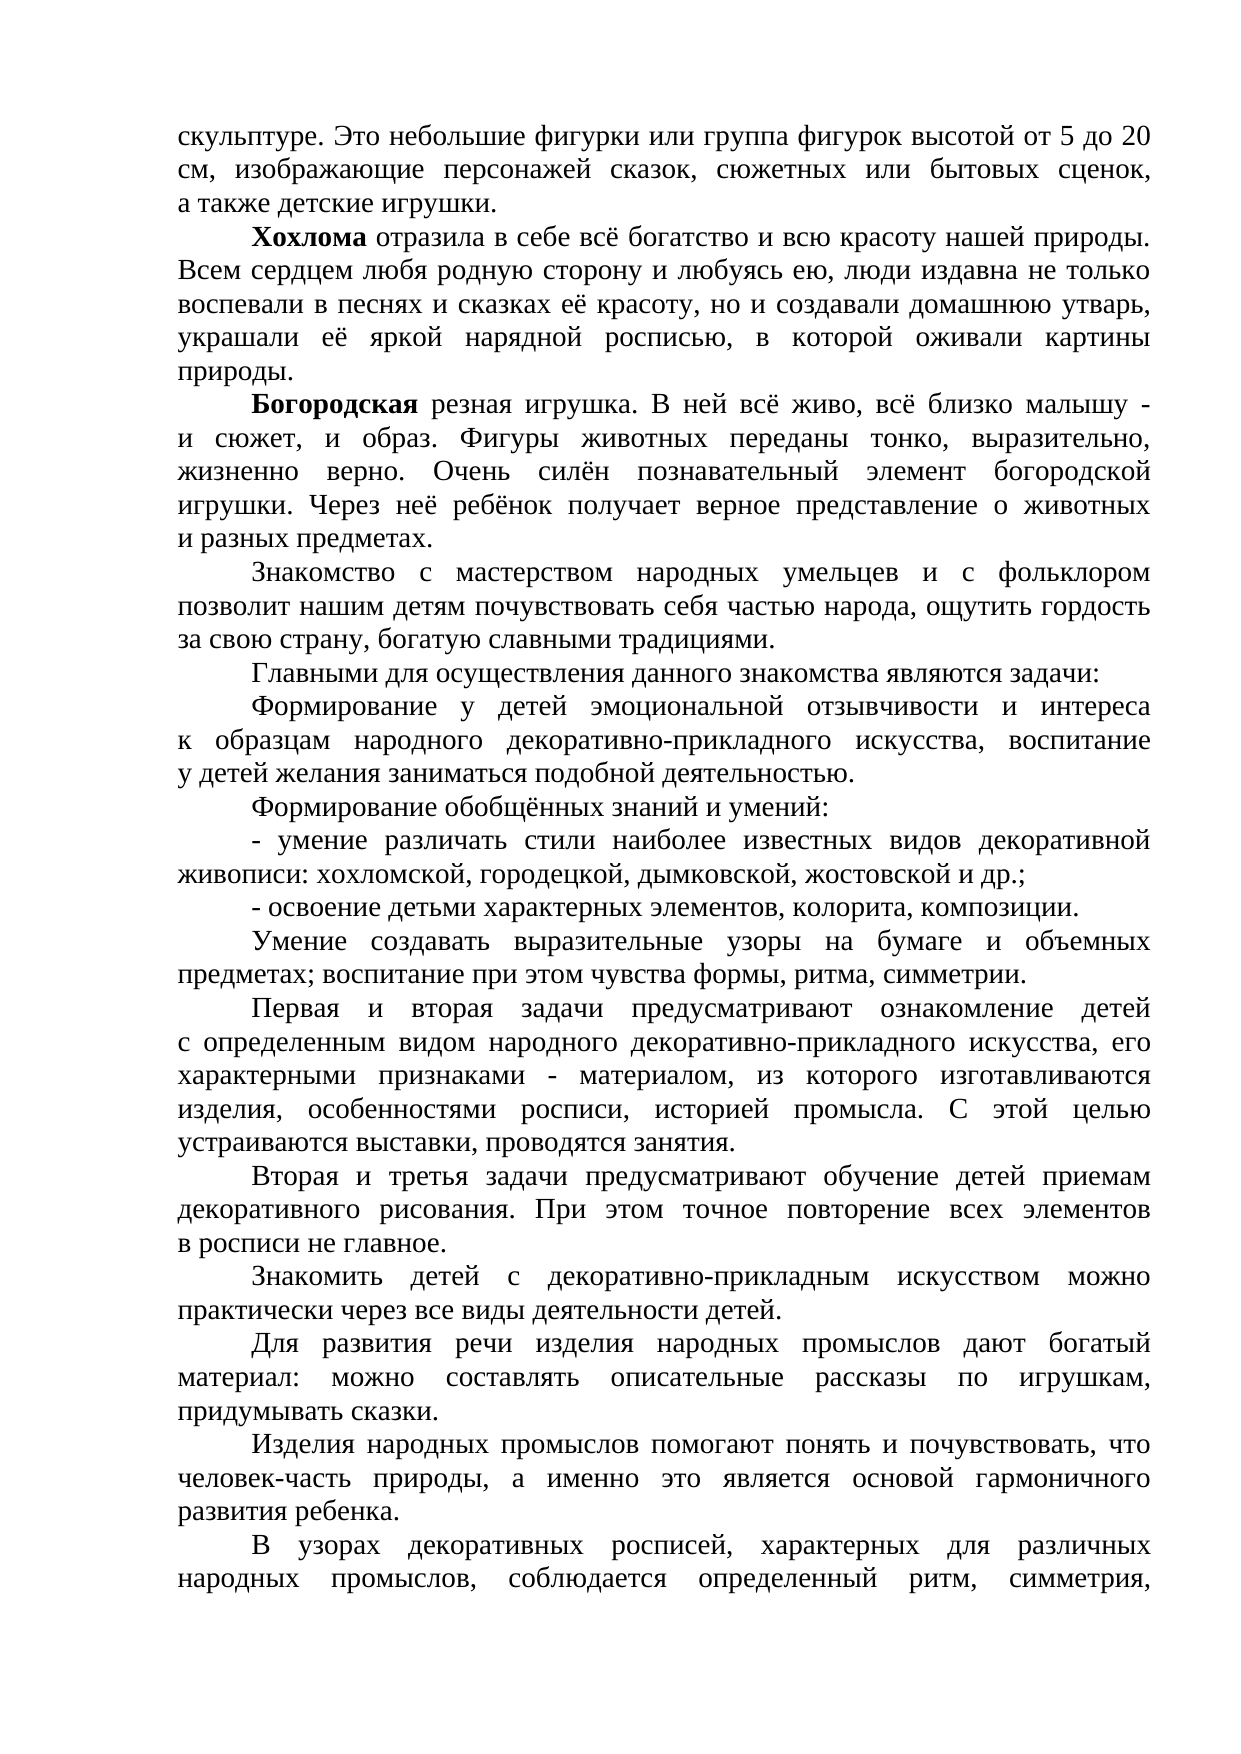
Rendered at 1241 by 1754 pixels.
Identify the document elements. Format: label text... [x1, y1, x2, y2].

text Вторая и третья задачи предусматривают обучение детей приемам декоративного рисования. При этом точное повторение всех элементов в росписи не главное. [177, 1158, 1152, 1258]
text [177, 118, 1152, 219]
text Богородская резная игрушка. В ней всё живо, всё близко малышу - и сюжет, и образ. Фигуры животных переданы тонко, выразительно, жизненно верно. Очень силён познавательный элемент богородской игрушки. Через неё ребёнок получает верное представление о животных и разных предметах. [177, 386, 1152, 554]
text Изделия народных промыслов помогают понять и почувствовать, что человек-часть природы, а именно это является основой гармоничного развития ребенка. [177, 1426, 1152, 1527]
text Знакомство с мастерством народных умельцев и с фольклором позволит нашим детям почувствовать себя частью народа, ощутить гордость за свою страну, богатую славными традициями. [177, 554, 1152, 655]
text - освоение детьми характерных элементов, колорита, композиции. [177, 889, 1152, 923]
text Для развития речи изделия народных промыслов дают богатый материал: можно составлять описательные рассказы по игрушкам, придумывать сказки. [177, 1326, 1152, 1426]
text Формирование у детей эмоциональной отзывчивости и интереса к образцам народного декоративно-прикладного искусства, воспитание у детей желания заниматься подобной деятельностью. [177, 688, 1152, 789]
text Первая и вторая задачи предусматривают ознакомление детей с определенным видом народного декоративно-прикладного искусства, его характерными признаками - материалом, из которого изготавливаются изделия, особенностями росписи, историей промысла. С этой целью устраиваются выставки, проводятся занятия. [177, 990, 1152, 1158]
text Знакомить детей с декоративно-прикладным искусством можно практически через все виды деятельности детей. [177, 1258, 1152, 1326]
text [177, 1527, 1152, 1594]
text Хохлома отразила в себе всё богатство и всю красоту нашей природы. Всем сердцем любя родную сторону и любуясь ею, люди издавна не только воспевали в песнях и сказках её красоту, но и создавали домашнюю утварь, украшали её яркой нарядной росписью, в которой оживали картины природы. [177, 219, 1152, 386]
text - умение различать стили наиболее известных видов декоративной живописи: хохломской, городецкой, дымковской, жостовской и др.; [177, 822, 1152, 889]
text Формирование обобщённых знаний и умений: [177, 789, 1152, 822]
text Главными для осуществления данного знакомства являются задачи: [177, 655, 1152, 688]
text Умение создавать выразительные узоры на бумаге и объемных предметах; воспитание при этом чувства формы, ритма, симметрии. [177, 923, 1152, 990]
